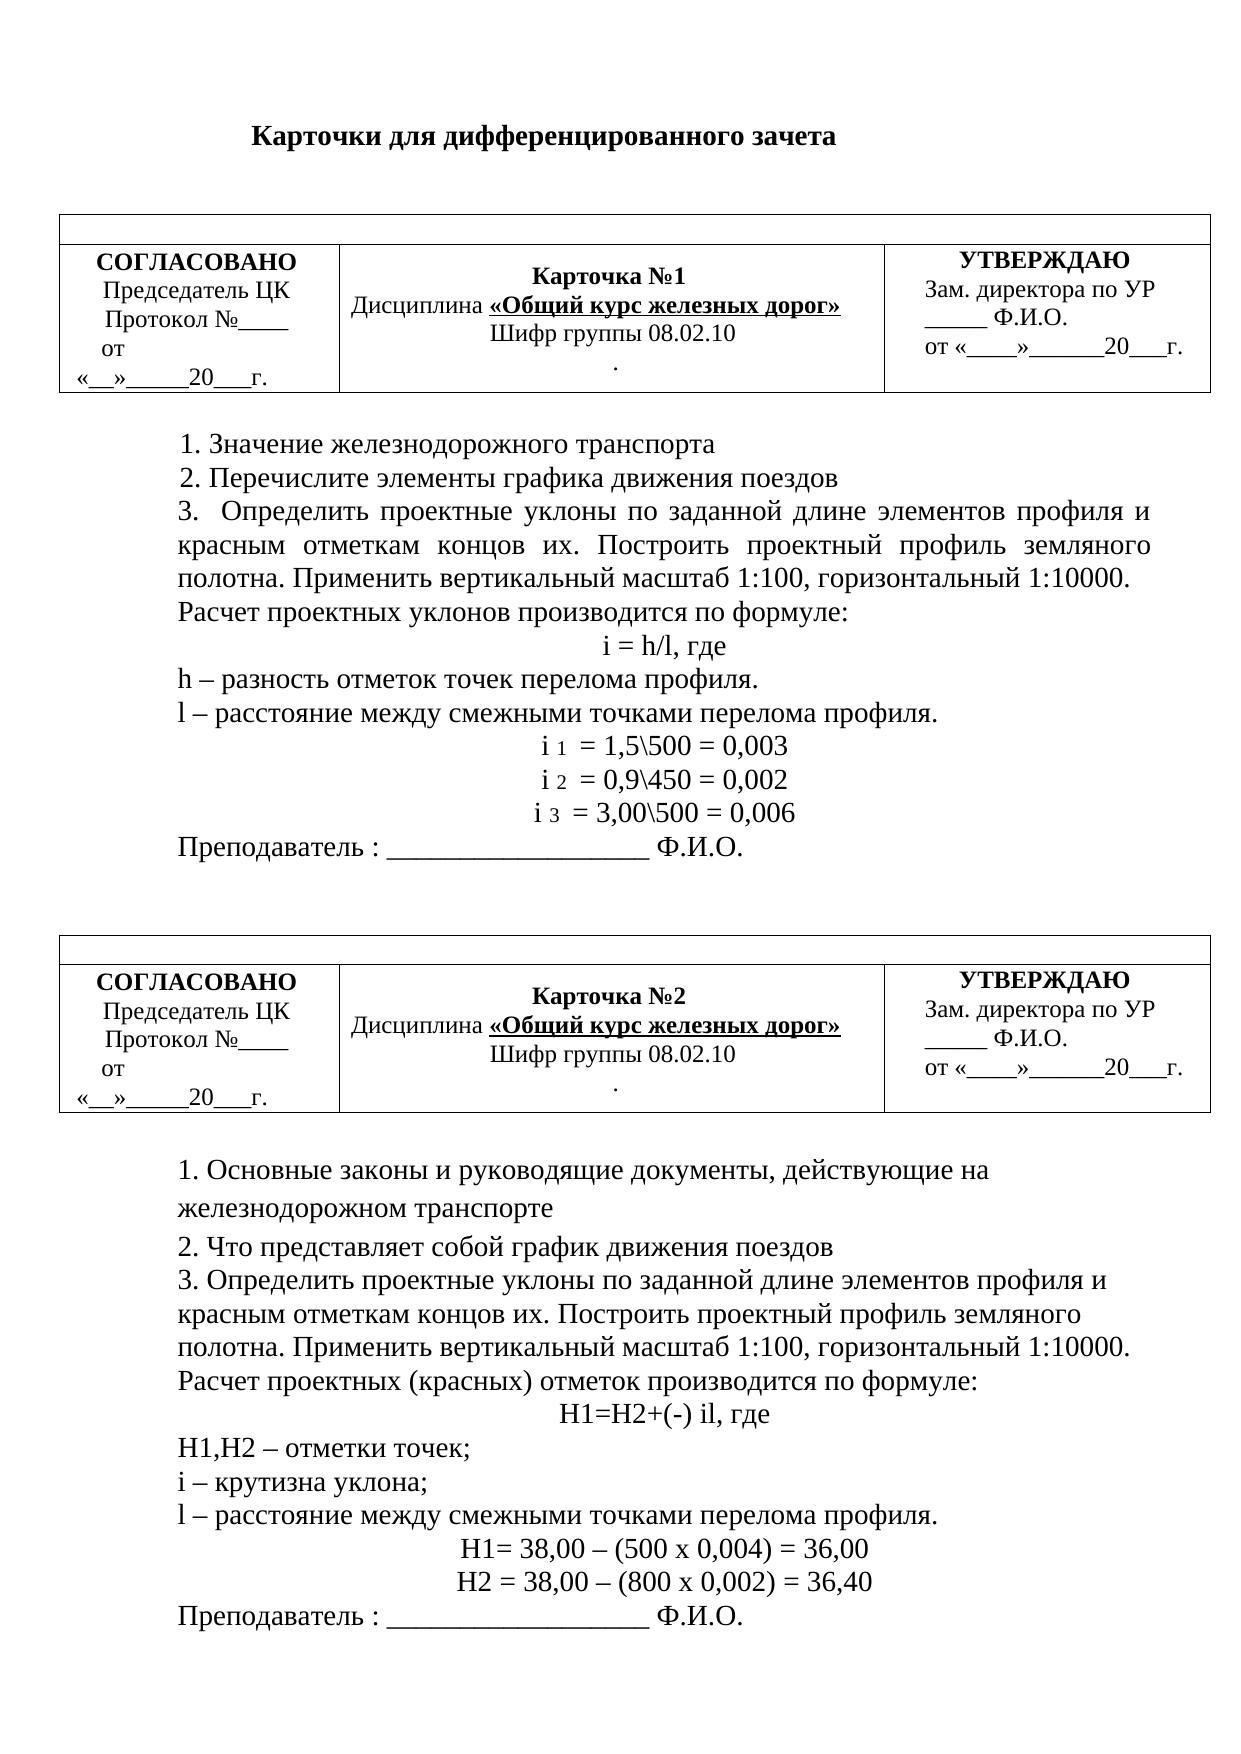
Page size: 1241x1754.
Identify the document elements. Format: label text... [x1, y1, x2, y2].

table_cell СОГЛАСОВАНО Председатель ЦК Протокол №____ от «__»_____20___г. [60, 245, 339, 392]
text Карточки для дифференцированного зачета [177, 118, 1152, 152]
text i 2 = 0,9\450 = 0,002 [177, 762, 1152, 795]
text Н1,Н2 – отметки точек; [177, 1430, 1152, 1464]
table_cell УТВЕРЖДАЮ Зам. директора по УР _____ Ф.И.О. от «____»______20___г. [885, 965, 1210, 1112]
text Расчет проектных уклонов производится по формуле: [177, 594, 1152, 628]
table_header [60, 215, 1210, 244]
text 2. Что представляет собой график движения поездов [177, 1229, 1152, 1262]
table_cell УТВЕРЖДАЮ Зам. директора по УР _____ Ф.И.О. от «____»______20___г. [885, 245, 1210, 392]
text Расчет проектных (красных) отметок производится по формуле: [177, 1363, 1152, 1397]
text i = h/l, где [177, 628, 1152, 661]
text l – расстояние между смежными точками перелома профиля. [177, 1497, 1152, 1531]
text Преподаватель : __________________ Ф.И.О. [177, 1598, 1152, 1631]
text i 3 = 3,00\500 = 0,006 [177, 795, 1152, 829]
text Н2 = 38,00 – (800 х 0,002) = 36,40 [177, 1564, 1152, 1598]
table_cell СОГЛАСОВАНО Председатель ЦК Протокол №____ от «__»_____20___г. [60, 965, 339, 1112]
text l – расстояние между смежными точками перелома профиля. [177, 695, 1152, 728]
text i – крутизна уклона; [177, 1464, 1152, 1497]
text h – разность отметок точек перелома профиля. [177, 661, 1152, 695]
text Н1= 38,00 – (500 х 0,004) = 36,00 [177, 1531, 1152, 1564]
text Преподаватель : __________________ Ф.И.О. [177, 829, 1152, 862]
table_cell Карточка №2 Дисциплина «Общий курс железных дорог» Шифр группы 08.02.10 . [340, 965, 884, 1112]
text 2. Перечислите элементы графика движения поездов [121, 460, 1152, 493]
text 1. Основные законы и руководящие документы, действующие на железнодорожном транспорте [177, 1152, 1152, 1224]
text 1. Значение железнодорожного транспорта [121, 426, 1152, 460]
table_cell Карточка №1 Дисциплина «Общий курс железных дорог» Шифр группы 08.02.10 . [340, 245, 884, 392]
table_header [60, 936, 1210, 964]
text Н1=Н2+(-) il, где [177, 1397, 1152, 1430]
text i 1 = 1,5\500 = 0,003 [177, 728, 1152, 762]
